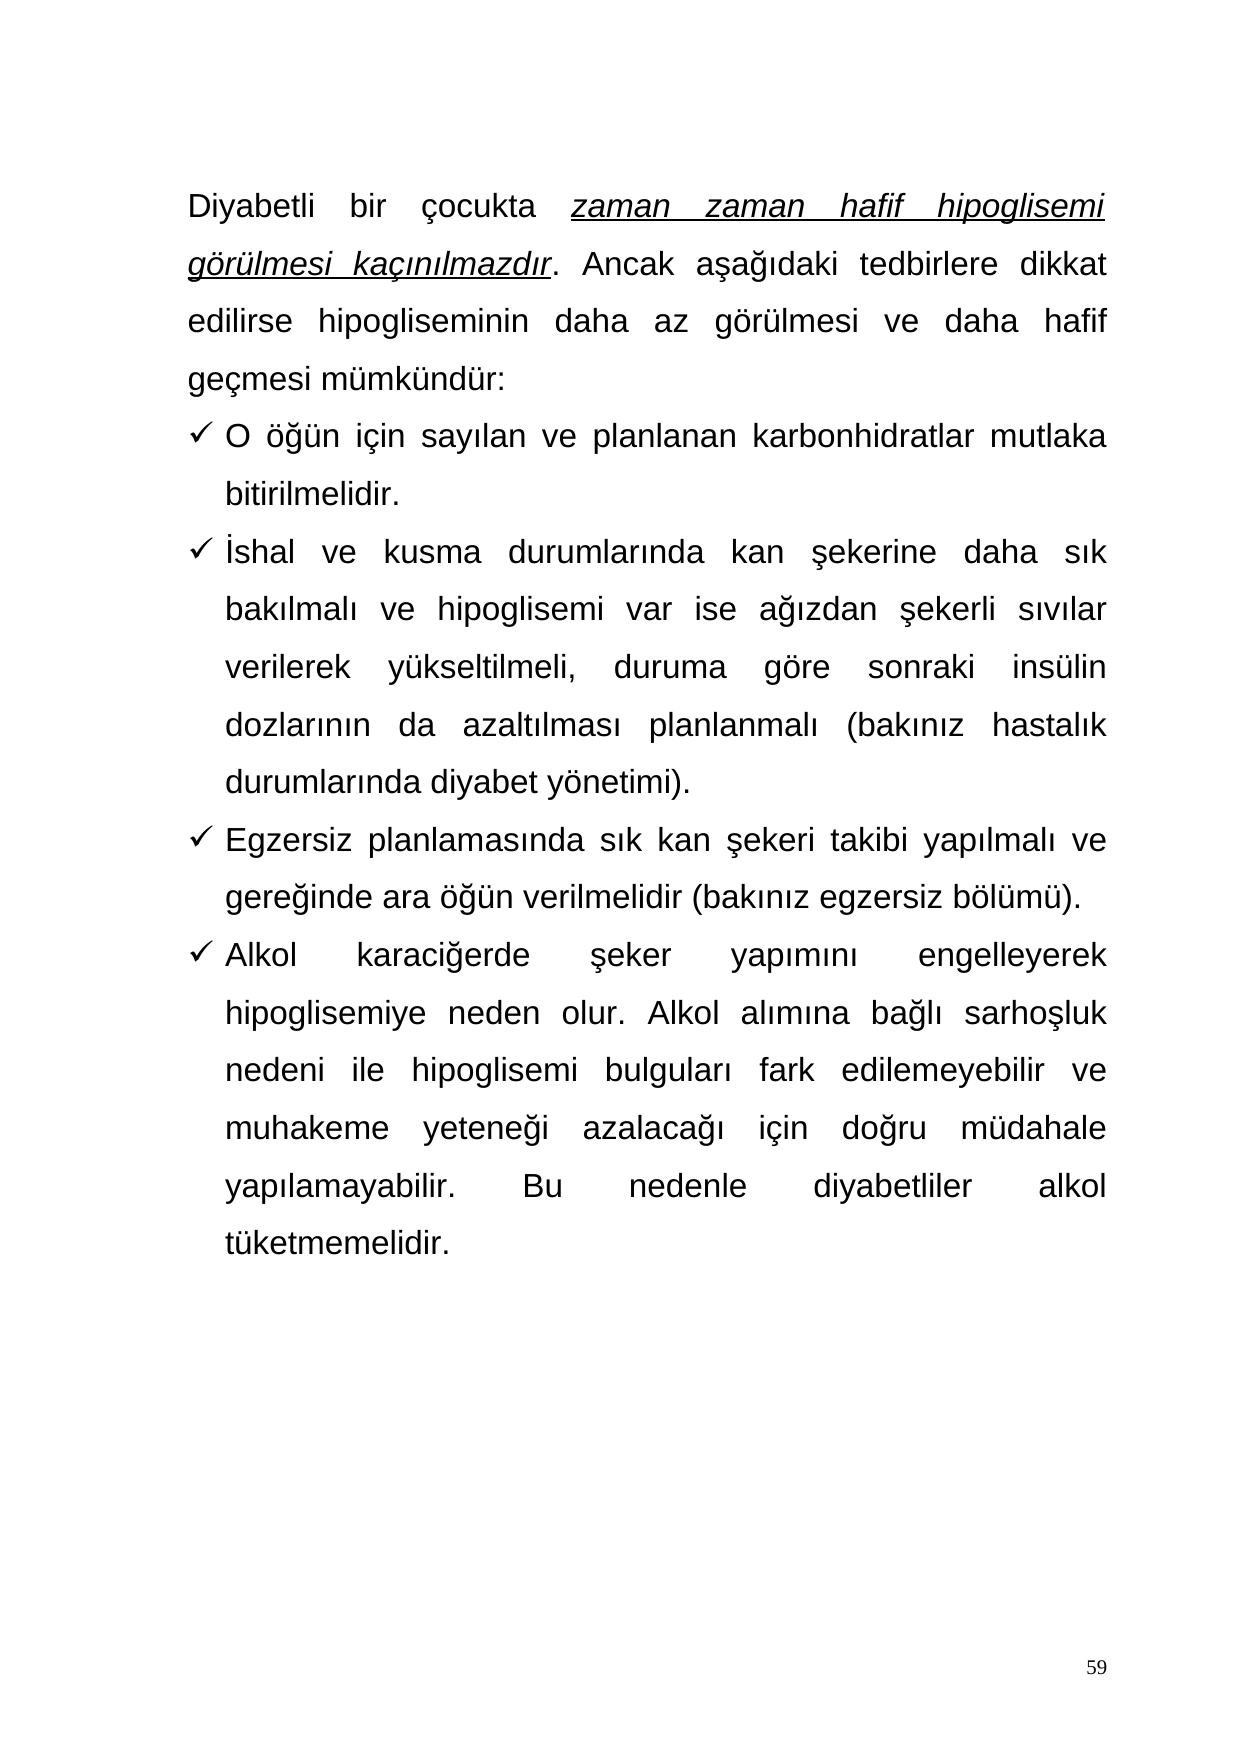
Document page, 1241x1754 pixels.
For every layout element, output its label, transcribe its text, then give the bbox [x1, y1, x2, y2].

list Alkol karaciğerde şeker yapımını engelleyerek hipoglisemiye neden olur. Alkol alımına bağlı sarhoşluk nedeni ile hipoglisemi bulguları fark edilemeyebilir ve muhakeme yeteneği azalacağı için doğru müdahale yapılamayabilir. Bu nedenle diyabetliler alkol tüketmemelidir. [187, 935, 1107, 1262]
list İshal ve kusma durumlarında kan şekerine daha sık bakılmalı ve hipoglisemi var ise ağızdan şekerli sıvılar verilerek yükseltilmeli, duruma göre sonraki insülin dozlarının da azaltılması planlanmalı (bakınız hastalık durumlarında diyabet yönetimi). [187, 532, 1107, 801]
list Egzersiz planlamasında sık kan şekeri takibi yapılmalı ve gereğinde ara öğün verilmelidir (bakınız egzersiz bölümü). [187, 820, 1107, 916]
text Diyabetli bir çocukta zaman zaman hafif hipoglisemi görülmesi kaçınılmazdır. Ancak aşağıdaki tedbirlere dikkat edilirse hipogliseminin daha az görülmesi ve daha hafif geçmesi mümkündür: [187, 186, 1107, 397]
list O öğün için sayılan ve planlanan karbonhidratlar mutlaka bitirilmelidir. [187, 416, 1107, 512]
